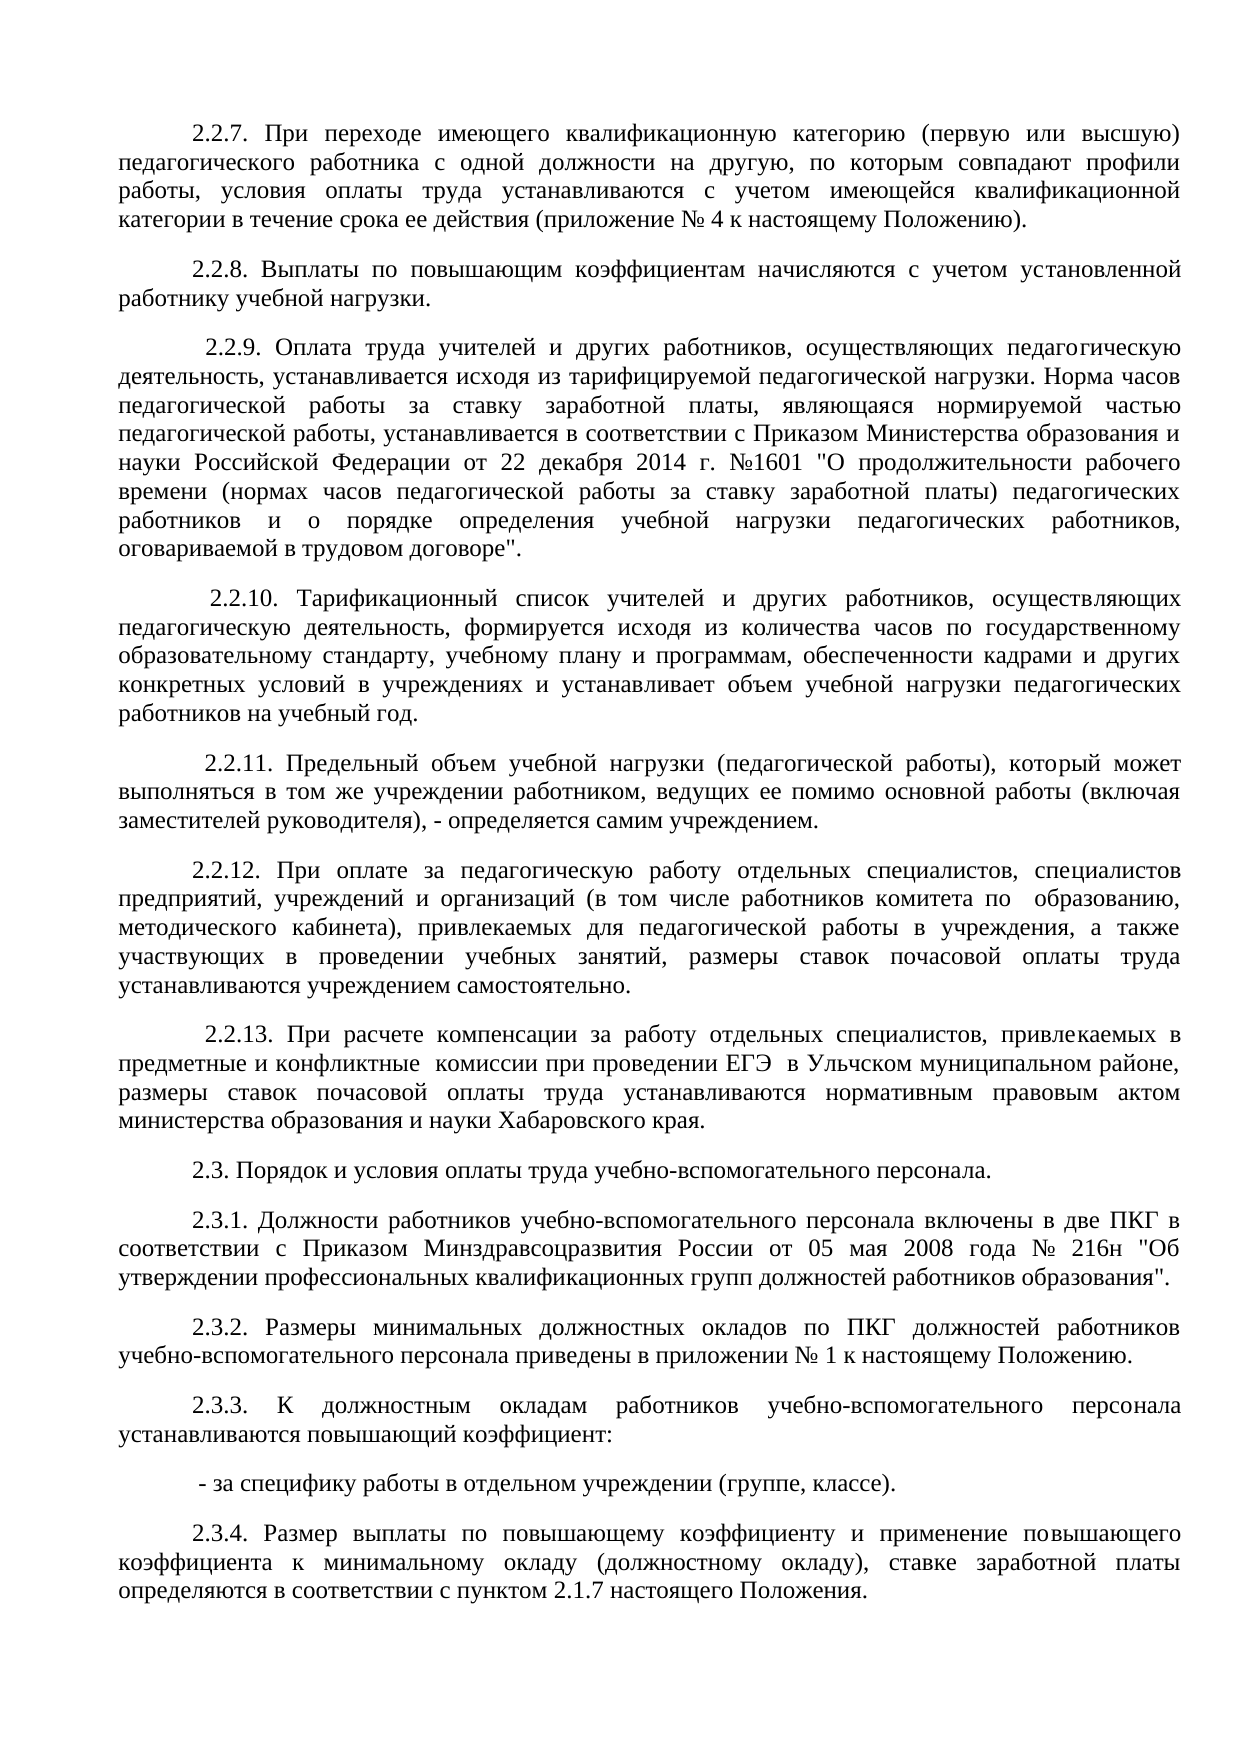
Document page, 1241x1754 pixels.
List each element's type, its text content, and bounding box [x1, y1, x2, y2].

text - за специфику работы в отдельном учреждении (группе, классе). [118, 1468, 1181, 1497]
text 2.2.8. Выплаты по повышающим коэффициентам начисляются с учетом установленной работнику учебной нагрузки. [118, 254, 1181, 311]
text 2.3.4. Размер выплаты по повышающему коэффициенту и применение повышающего коэффициента к минимальному окладу (должностному окладу), ставке заработной платы определяются в соответствии с пунктом 2.1.7 настоящего Положения. [118, 1518, 1181, 1604]
text 2.2.10. Тарификационный список учителей и других работников, осуществляющих педагогическую деятельность, формируется исходя из количества часов по государственному образовательному стандарту, учебному плану и программам, обеспеченности кадрами и других конкретных условий в учреждениях и устанавливает объем учебной нагрузки педагогических работников на учебный год. [118, 583, 1181, 727]
text 2.2.12. При оплате за педагогическую работу отдельных специалистов, специалистов предприятий, учреждений и организаций (в том числе работников комитета по образованию, методического кабинета), привлекаемых для педагогической работы в учреждения, а также участвующих в проведении учебных занятий, размеры ставок почасовой оплаты труда устанавливаются учреждением самостоятельно. [118, 855, 1181, 998]
text 2.3.3. К должностным окладам работников учебно-вспомогательного персонала устанавливаются повышающий коэффициент: [118, 1390, 1181, 1448]
text 2.2.9. Оплата труда учителей и других работников, осуществляющих педагогическую деятельность, устанавливается исходя из тарифицируемой педагогической нагрузки. Норма часов педагогической работы за ставку заработной платы, являющаяся нормируемой частью педагогической работы, устанавливается в соответствии с Приказом Министерства образования и науки Российской Федерации от 22 декабря 2014 г. №1601 "О продолжительности рабочего времени (нормах часов педагогической работы за ставку заработной платы) педагогических работников и о порядке определения учебной нагрузки педагогических работников, оговариваемой в трудовом договоре". [118, 332, 1181, 562]
text 2.2.7. При переходе имеющего квалификационную категорию (первую или высшую) педагогического работника с одной должности на другую, по которым совпадают профили работы, условия оплаты труда устанавливаются с учетом имеющейся квалификационной категории в течение срока ее действия (приложение № 4 к настоящему Положению). [118, 118, 1181, 233]
text 2.3.1. Должности работников учебно-вспомогательного персонала включены в две ПКГ в соответствии с Приказом Минздравсоцразвития России от 05 мая 2008 года № 216н "Об утверждении профессиональных квалификационных групп должностей работников образования". [118, 1205, 1181, 1291]
text 2.2.11. Предельный объем учебной нагрузки (педагогической работы), который может выполняться в том же учреждении работником, ведущих ее помимо основной работы (включая заместителей руководителя), - определяется самим учреждением. [118, 748, 1181, 834]
text 2.3. Порядок и условия оплаты труда учебно-вспомогательного персонала. [118, 1155, 1181, 1184]
text 2.2.13. При расчете компенсации за работу отдельных специалистов, привлекаемых в предметные и конфликтные комиссии при проведении ЕГЭ в Ульчском муниципальном районе, размеры ставок почасовой оплаты труда устанавливаются нормативным правовым актом министерства образования и науки Хабаровского края. [118, 1019, 1181, 1134]
text 2.3.2. Размеры минимальных должностных окладов по ПКГ должностей работников учебно-вспомогательного персонала приведены в приложении № 1 к настоящему Положению. [118, 1312, 1181, 1369]
